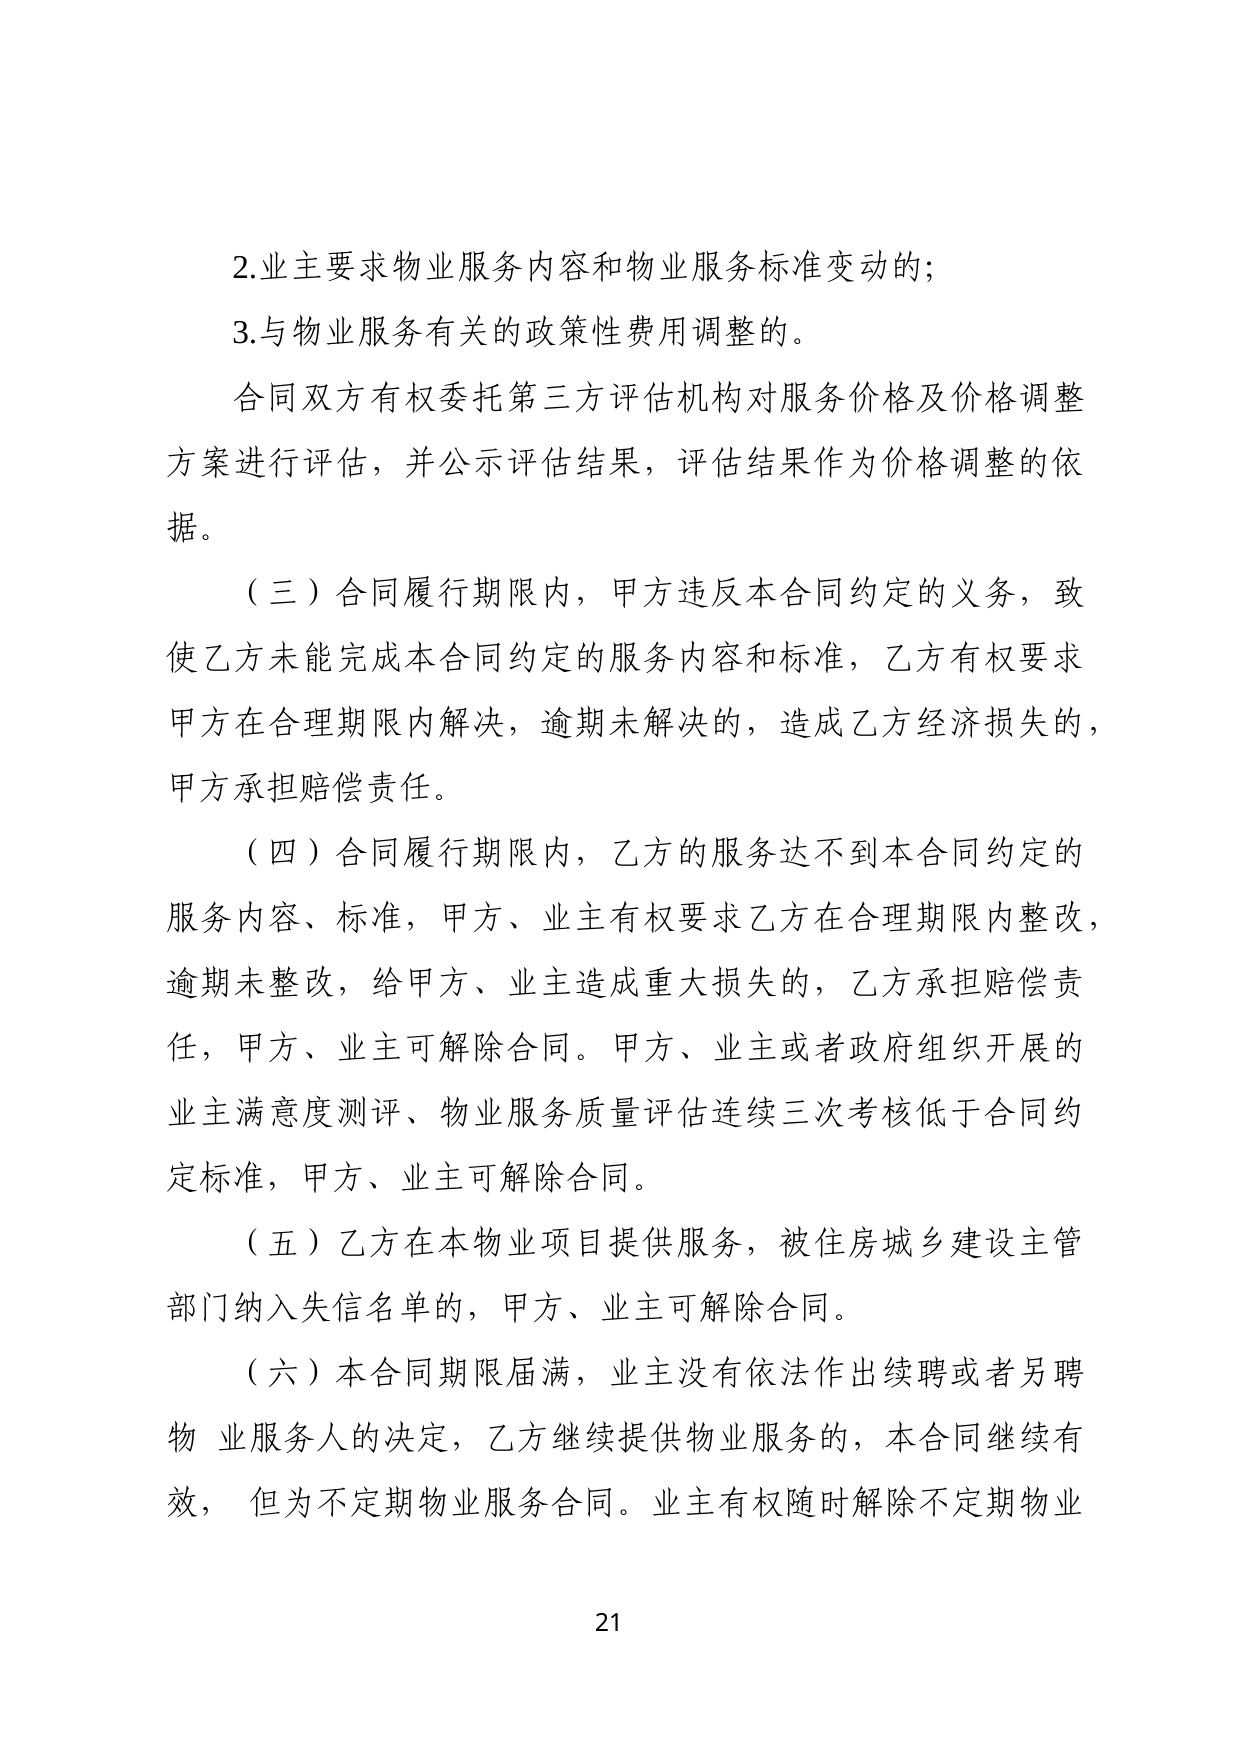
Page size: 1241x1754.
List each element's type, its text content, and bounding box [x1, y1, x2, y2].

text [165, 1338, 1087, 1533]
text 2.业主要求物业服务内容和物业服务标准变动的； [165, 233, 1087, 298]
text 合同双方有权委托第三方评估机构对服务价格及价格调整方案进行评估，并公示评估结果，评估结果作为价格调整的依据。 [165, 363, 1087, 558]
text （五）乙方在本物业项目提供服务，被住房城乡建设主管部门纳入失信名单的，甲方、业主可解除合同。 [165, 1208, 1087, 1338]
text （三）合同履行期限内，甲方违反本合同约定的义务，致使乙方未能完成本合同约定的服务内容和标准，乙方有权要求甲方在合理期限内解决，逾期未解决的，造成乙方经济损失的，甲方承担赔偿责任。 [165, 558, 1087, 818]
text 3.与物业服务有关的政策性费用调整的。 [165, 298, 1087, 363]
text （四）合同履行期限内，乙方的服务达不到本合同约定的服务内容、标准，甲方、业主有权要求乙方在合理期限内整改，逾期未整改，给甲方、业主造成重大损失的，乙方承担赔偿责任，甲方、业主可解除合同。甲方、业主或者政府组织开展的业主满意度测评、物业服务质量评估连续三次考核低于合同约定标准，甲方、业主可解除合同。 [165, 818, 1087, 1208]
